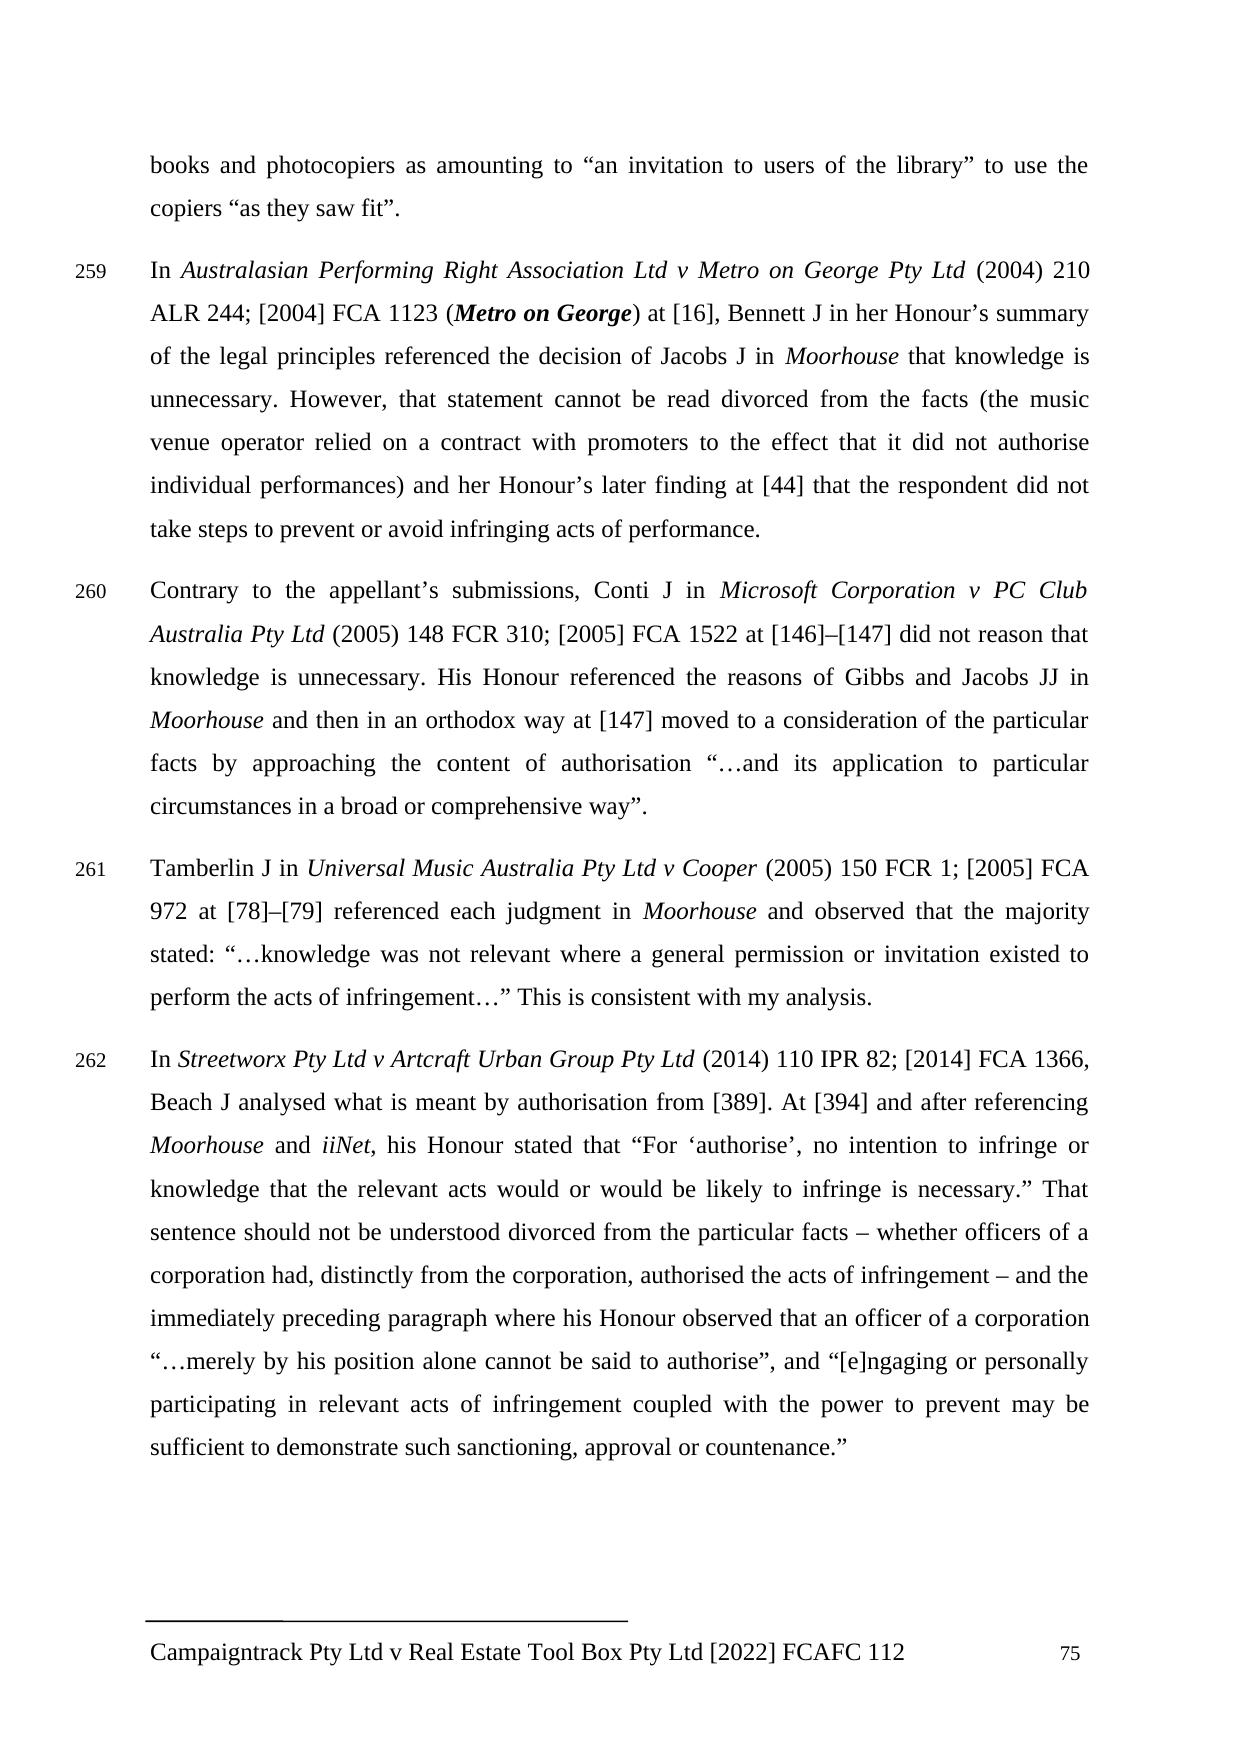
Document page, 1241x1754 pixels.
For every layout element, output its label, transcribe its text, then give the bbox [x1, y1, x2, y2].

list 259 In Australasian Performing Right Association Ltd v Metro on George Pty Ltd (2004) 210 ALR 244; [2004] FCA 1123 (Metro on George) at [16], Bennett J in her Honour’s summary of the legal principles referenced the decision of Jacobs J in Moorhouse that knowledge is unnecessary. However, that statement cannot be read divorced from the facts (the music venue operator relied on a contract with promoters to the effect that it did not authorise individual performances) and her Honour’s later finding at [44] that the respondent did not take steps to prevent or avoid infringing acts of performance. [75, 255, 1090, 542]
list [75, 150, 1090, 222]
list 261 Tamberlin J in Universal Music Australia Pty Ltd v Cooper (2005) 150 FCR 1; [2005] FCA 972 at [78]–[79] referenced each judgment in Moorhouse and observed that the majority stated: “…knowledge was not relevant where a general permission or invitation existed to perform the acts of infringement…” This is consistent with my analysis. [75, 853, 1090, 1011]
list 262 In Streetworx Pty Ltd v Artcraft Urban Group Pty Ltd (2014) 110 IPR 82; [2014] FCA 1366, Beach J analysed what is meant by authorisation from [389]. At [394] and after referencing Moorhouse and iiNet, his Honour stated that “For ‘authorise’, no intention to infringe or knowledge that the relevant acts would or would be likely to infringe is necessary.” That sentence should not be understood divorced from the particular facts – whether officers of a corporation had, distinctly from the corporation, authorised the acts of infringement – and the immediately preceding paragraph where his Honour observed that an officer of a corporation “…merely by his position alone cannot be said to authorise”, and “[e]ngaging or personally participating in relevant acts of infringement coupled with the power to prevent may be sufficient to demonstrate such sanctioning, approval or countenance.” [75, 1044, 1090, 1461]
list 260 Contrary to the appellant’s submissions, Conti J in Microsoft Corporation v PC Club Australia Pty Ltd (2005) 148 FCR 310; [2005] FCA 1522 at [146]–[147] did not reason that knowledge is unnecessary. His Honour referenced the reasons of Gibbs and Jacobs JJ in Moorhouse and then in an orthodox way at [147] moved to a consideration of the particular facts by approaching the content of authorisation “…and its application to particular circumstances in a broad or comprehensive way”. [75, 576, 1090, 820]
